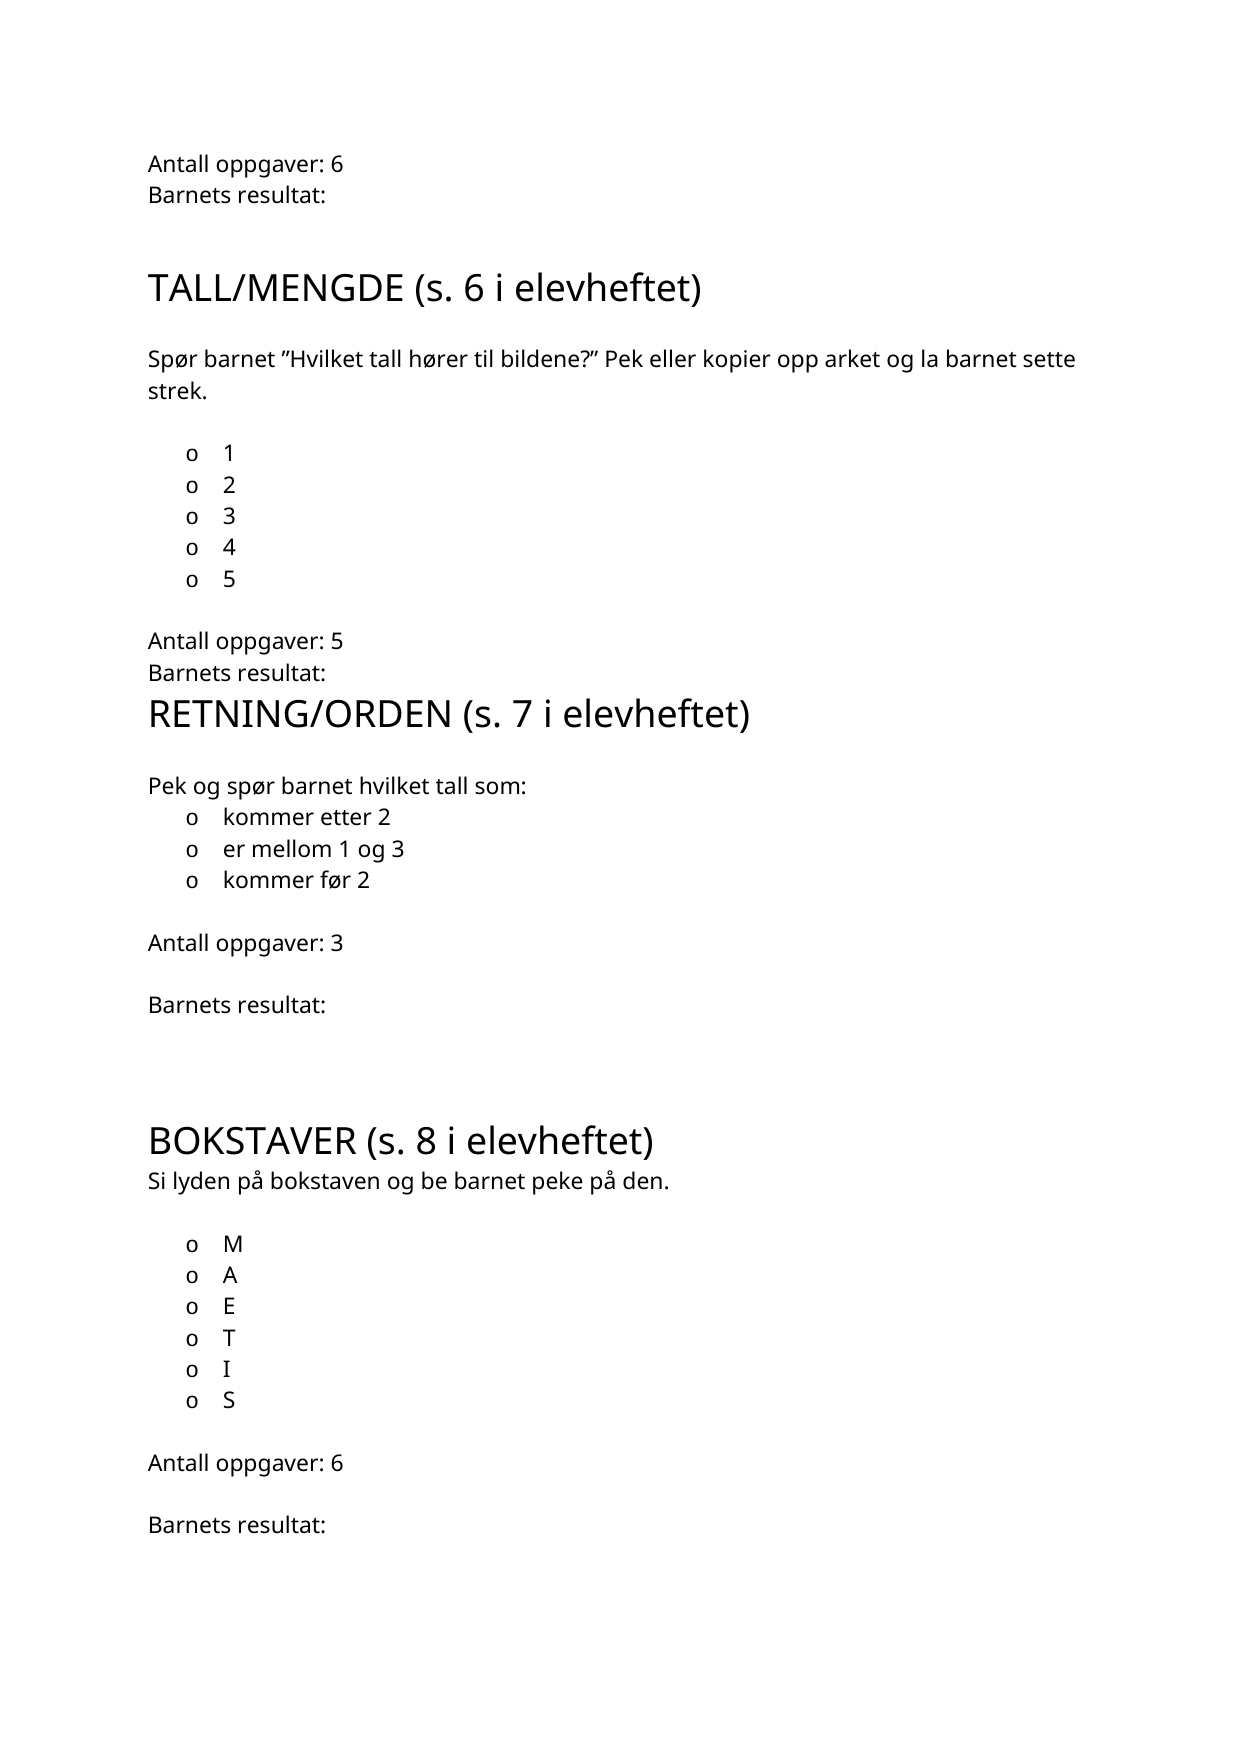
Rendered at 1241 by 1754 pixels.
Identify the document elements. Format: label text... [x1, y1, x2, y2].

list 3 [185, 500, 1093, 531]
text Antall oppgaver: 6 [148, 148, 1093, 179]
list er mellom 1 og 3 [185, 833, 1093, 864]
list 4 [185, 531, 1093, 563]
list A [185, 1259, 1093, 1290]
text Pek og spør barnet hvilket tall som: [148, 770, 1093, 801]
text RETNING/ORDEN (s. 7 i elevheftet) [148, 688, 1093, 739]
list E [185, 1290, 1093, 1322]
list 2 [185, 468, 1093, 500]
list M [185, 1228, 1093, 1259]
list 1 [185, 437, 1093, 468]
text Barnets resultat: [148, 989, 1093, 1020]
text Spør barnet ”Hvilket tall hører til bildene?” Pek eller kopier opp arket og la barnet sette strek. [148, 343, 1093, 406]
list I [185, 1353, 1093, 1384]
list 5 [185, 563, 1093, 594]
list S [185, 1384, 1093, 1416]
list T [185, 1322, 1093, 1353]
text Antall oppgaver: 6 [148, 1447, 1093, 1478]
list kommer før 2 [185, 864, 1093, 895]
text Barnets resultat: [148, 1509, 1093, 1541]
list kommer etter 2 [185, 801, 1093, 833]
text BOKSTAVER (s. 8 i elevheftet) [148, 1114, 1093, 1165]
text Barnets resultat: [148, 656, 1093, 688]
text Antall oppgaver: 3 [148, 927, 1093, 958]
text Antall oppgaver: 5 [148, 625, 1093, 656]
text Barnets resultat: [148, 179, 1093, 210]
text TALL/MENGDE (s. 6 i elevheftet) [148, 261, 1093, 312]
text Si lyden på bokstaven og be barnet peke på den. [148, 1165, 1093, 1196]
